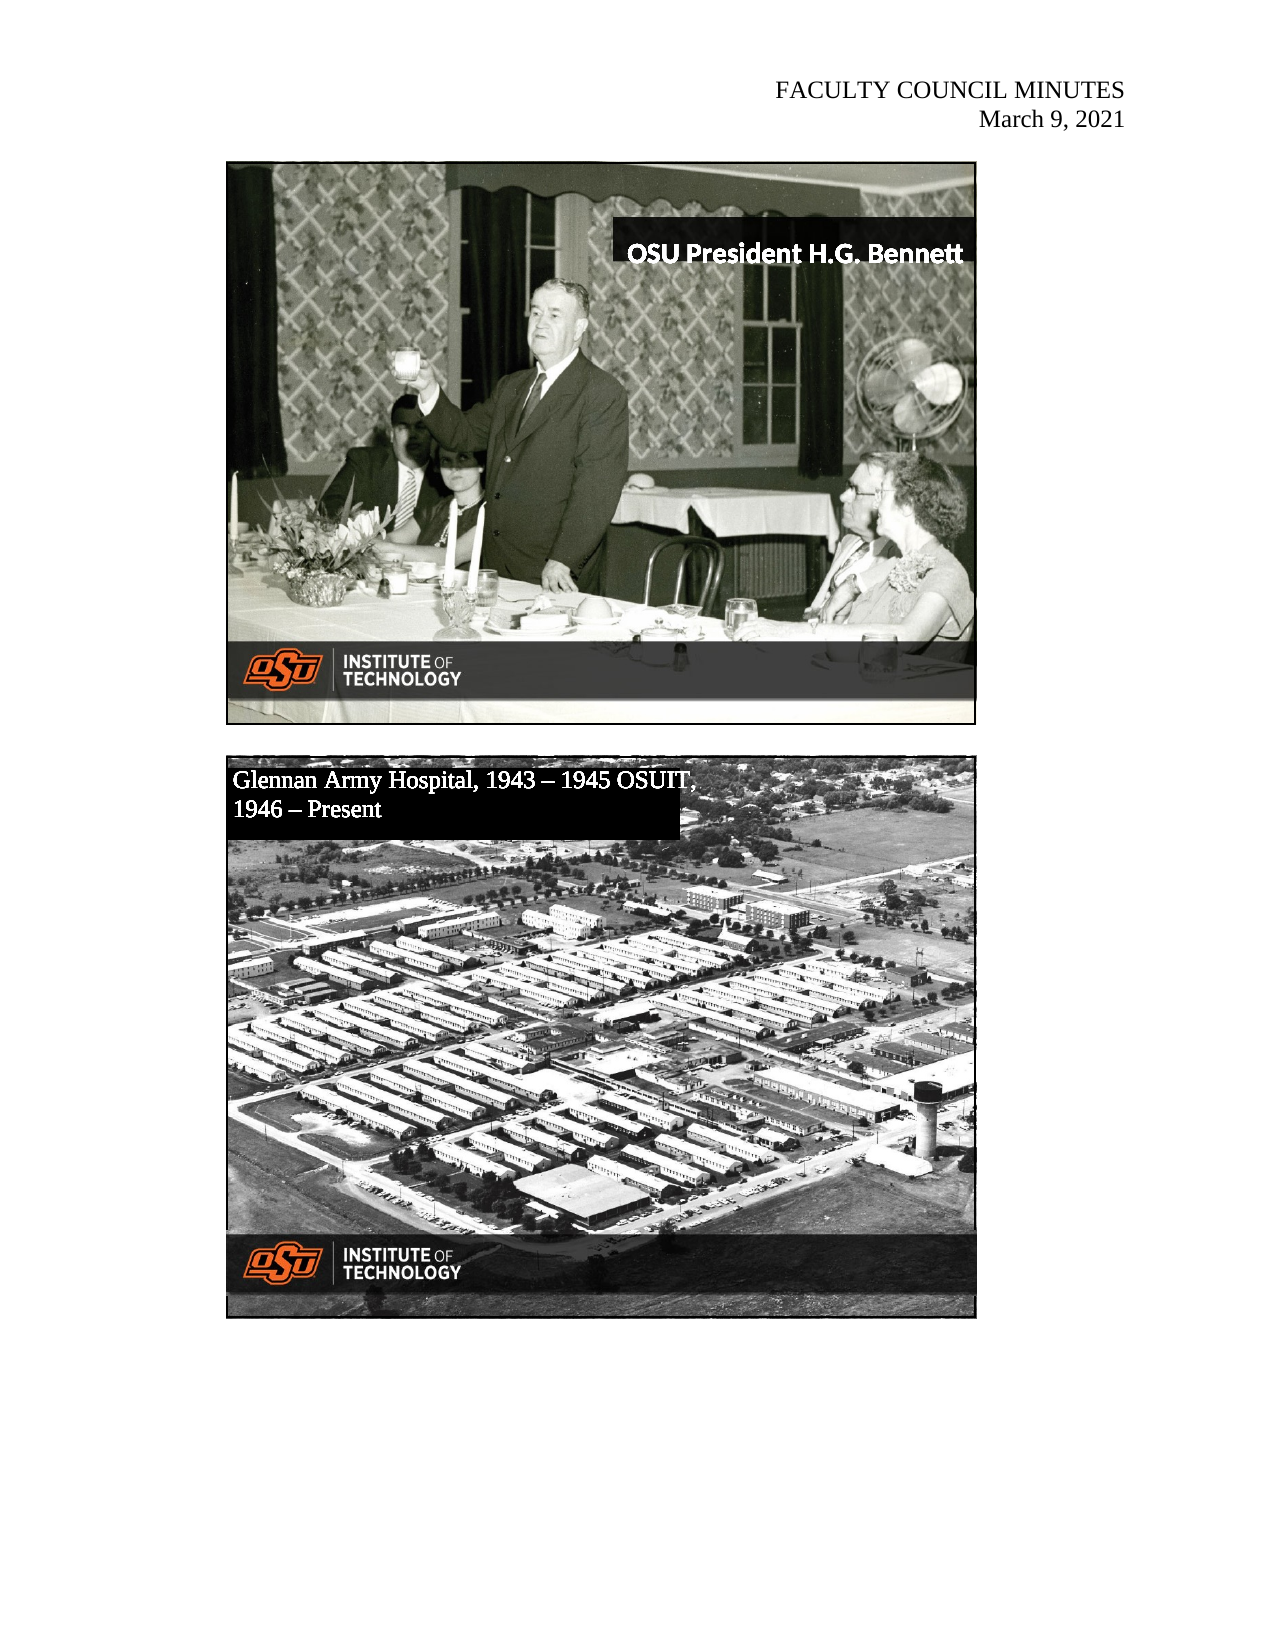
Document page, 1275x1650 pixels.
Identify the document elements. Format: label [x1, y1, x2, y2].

picture [226, 755, 977, 1319]
picture [226, 161, 977, 725]
picture [228, 164, 974, 723]
